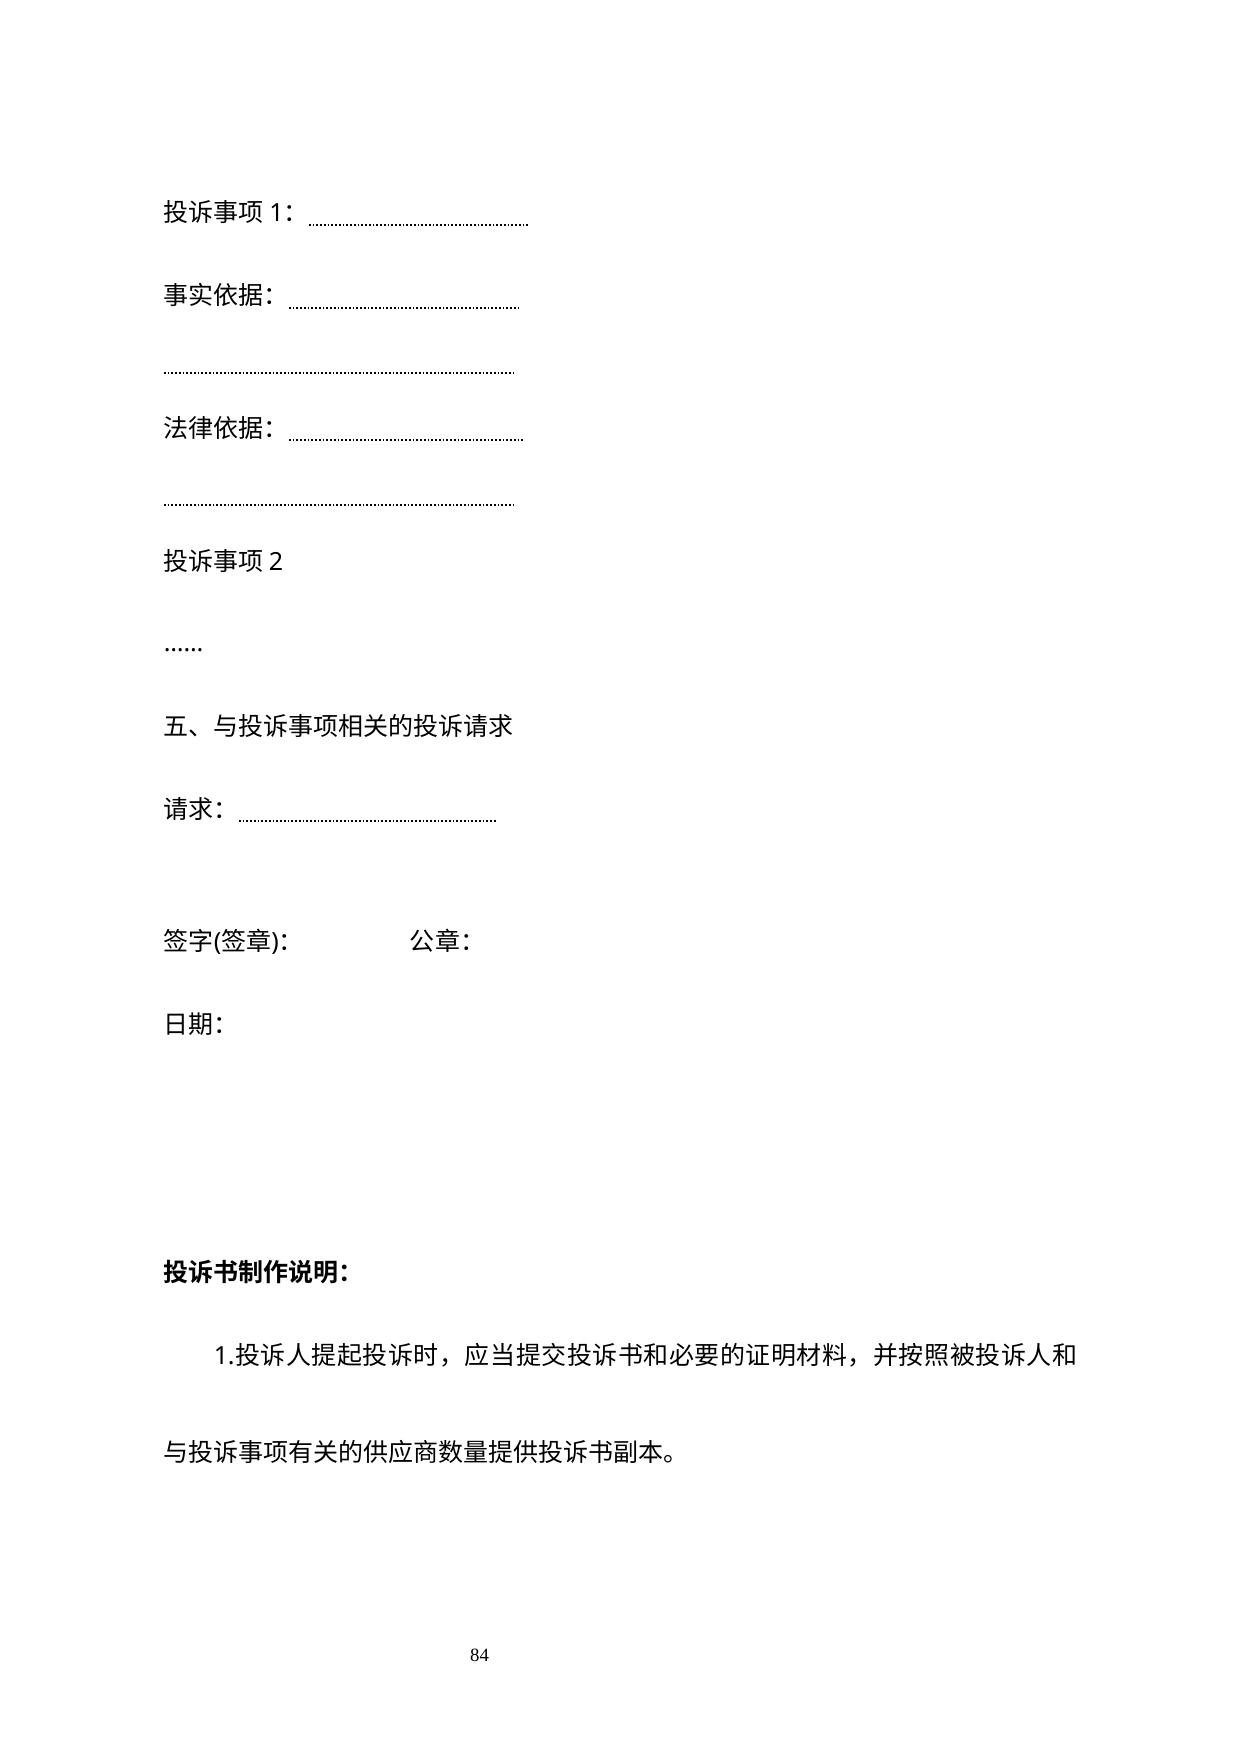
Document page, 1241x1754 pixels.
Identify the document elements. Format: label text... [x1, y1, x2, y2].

text 投诉事项 1： [163, 178, 1077, 243]
text 请求： [163, 775, 1077, 840]
text 1.投诉人提起投诉时，应当提交投诉书和必要的证明材料，并按照被投诉人和与投诉事项有关的供应商数量提供投诉书副本。 [163, 1321, 1077, 1483]
text 五、与投诉事项相关的投诉请求 [163, 692, 1077, 757]
text 法律依据： [163, 394, 1077, 459]
text 日期： [163, 991, 1077, 1056]
text …… [163, 610, 1077, 675]
text 投诉事项2 [163, 527, 1077, 592]
text 投诉书制作说明： [163, 1238, 1077, 1303]
text 签字(签章)： 公章： [163, 907, 1077, 972]
text 事实依据： [163, 261, 1077, 326]
